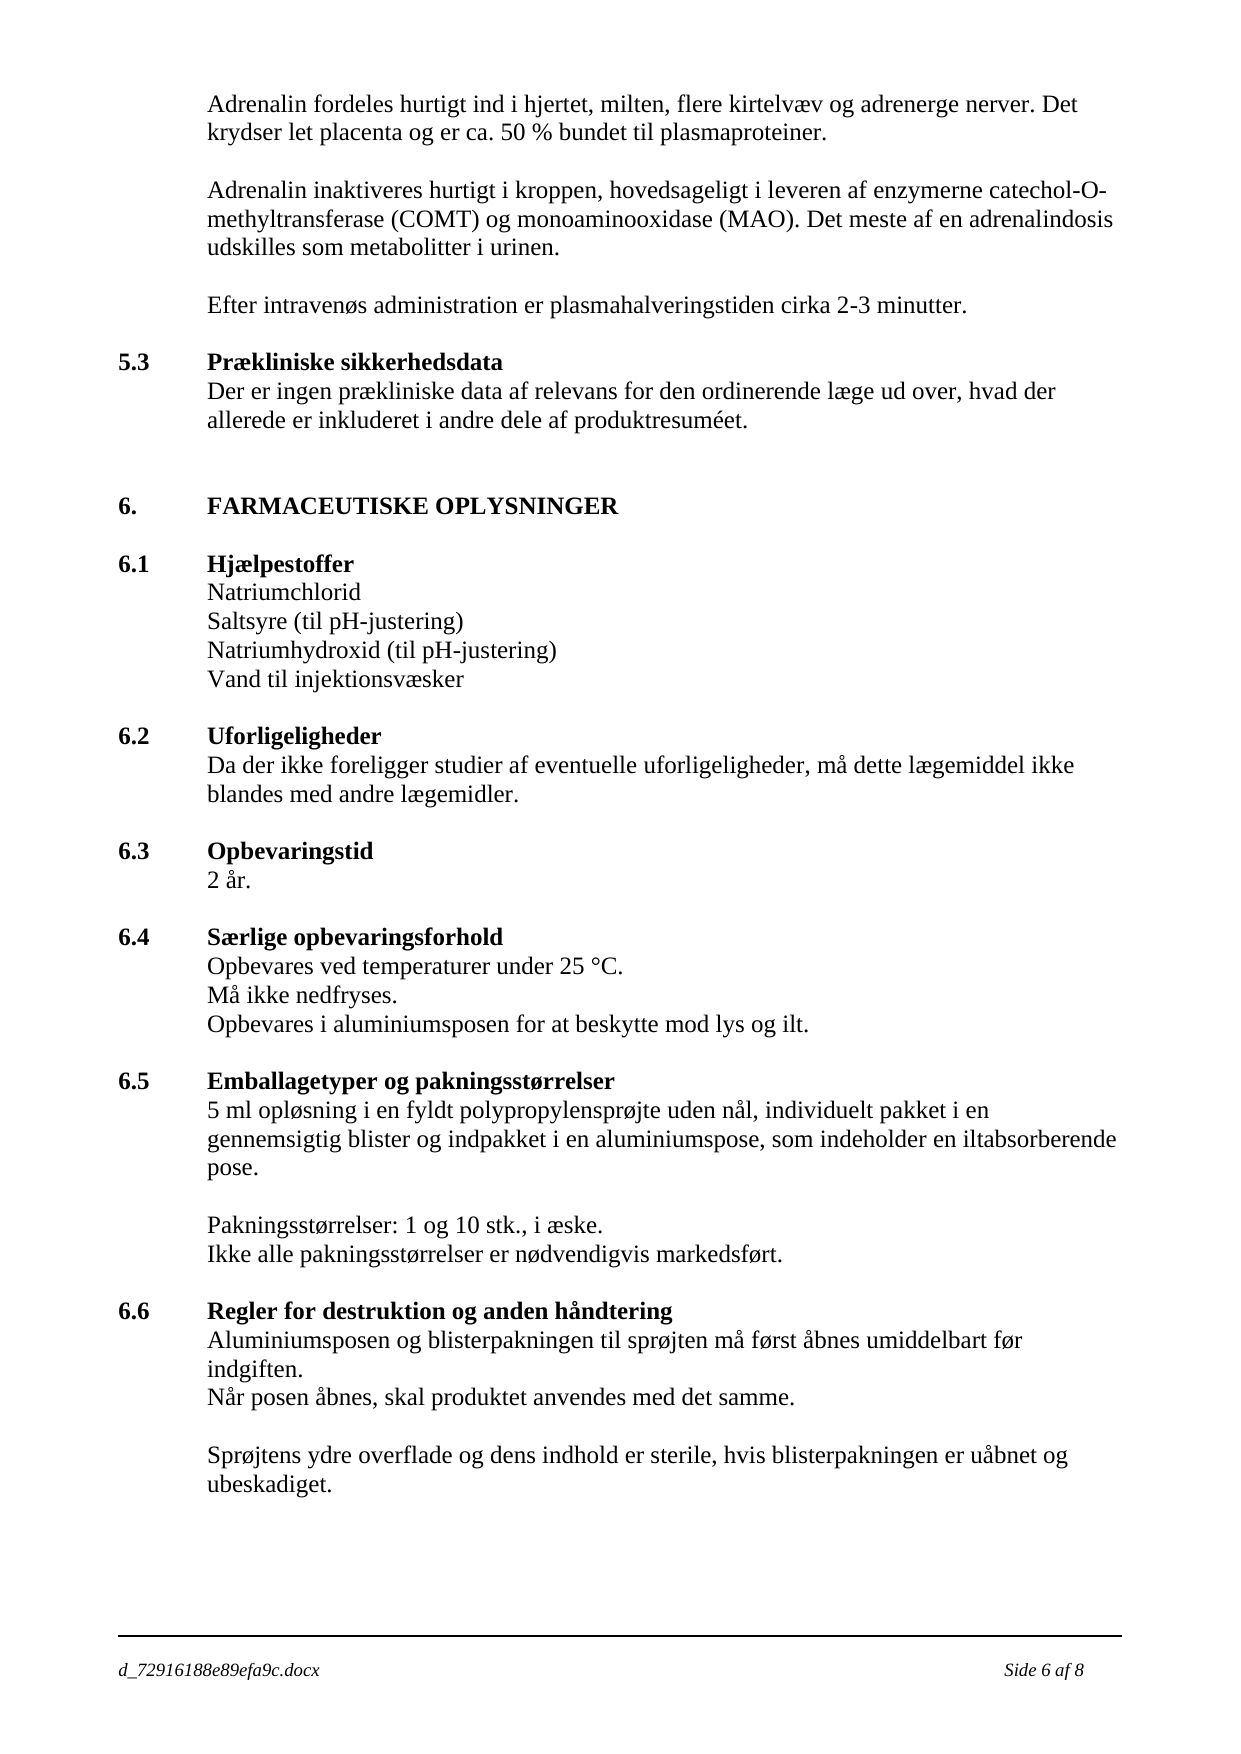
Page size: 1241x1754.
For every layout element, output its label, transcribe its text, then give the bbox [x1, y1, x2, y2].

text 6.6 Regler for destruktion og anden håndtering [118, 1296, 1122, 1325]
text Natriumhydroxid (til pH-justering) [207, 635, 1122, 664]
text 5 ml opløsning i en fyldt polypropylensprøjte uden nål, individuelt pakket i en gennemsigtig blister og indpakket i en aluminiumspose, som indeholder en iltabsorberende pose. [207, 1095, 1122, 1181]
text Vand til injektionsvæsker [207, 664, 1122, 692]
text Opbevares ved temperaturer under 25 °C. [207, 951, 1122, 980]
text Der er ingen prækliniske data af relevans for den ordinerende læge ud over, hvad der allerede er inkluderet i andre dele af produktresuméet. [207, 376, 1122, 434]
text Adrenalin fordeles hurtigt ind i hjertet, milten, flere kirtelvæv og adrenerge nerver. Det krydser let placenta og er ca. 50 % bundet til plasmaproteiner. [207, 89, 1122, 146]
text Efter intravenøs administration er plasmahalveringstiden cirka 2-3 minutter. [207, 290, 1122, 319]
text 6.2 Uforligeligheder [118, 721, 1122, 750]
text Aluminiumsposen og blisterpakningen til sprøjten må først åbnes umiddelbart før indgiften. [207, 1325, 1122, 1382]
text Saltsyre (til pH-justering) [207, 606, 1122, 635]
text Pakningsstørrelser: 1 og 10 stk., i æske. [207, 1210, 1122, 1239]
text Ikke alle pakningsstørrelser er nødvendigvis markedsført. [207, 1239, 1122, 1267]
text Sprøjtens ydre overflade og dens indhold er sterile, hvis blisterpakningen er uåbnet og ubeskadiget. [207, 1440, 1122, 1497]
text 2 år. [118, 865, 1122, 894]
text Opbevares i aluminiumsposen for at beskytte mod lys og ilt. [207, 1009, 1122, 1037]
text 5.3 Prækliniske sikkerhedsdata [118, 347, 1122, 376]
text Da der ikke foreligger studier af eventuelle uforligeligheder, må dette lægemiddel ikke blandes med andre lægemidler. [207, 750, 1122, 807]
text 6.3 Opbevaringstid [118, 836, 1122, 865]
text Når posen åbnes, skal produktet anvendes med det samme. [207, 1382, 1122, 1411]
text Adrenalin inaktiveres hurtigt i kroppen, hovedsageligt i leveren af enzymerne catechol-O-methyltransferase (COMT) og monoaminooxidase (MAO). Det meste af en adrenalindosis udskilles som metabolitter i urinen. [207, 175, 1122, 261]
text Må ikke nedfryses. [207, 980, 1122, 1009]
text Natriumchlorid [207, 577, 1122, 606]
text 6.4 Særlige opbevaringsforhold [118, 922, 1122, 951]
text 6. FARMACEUTISKE OPLYSNINGER [118, 491, 1122, 520]
text 6.5 Emballagetyper og pakningsstørrelser [118, 1066, 1122, 1095]
text 6.1 Hjælpestoffer [118, 549, 1122, 577]
